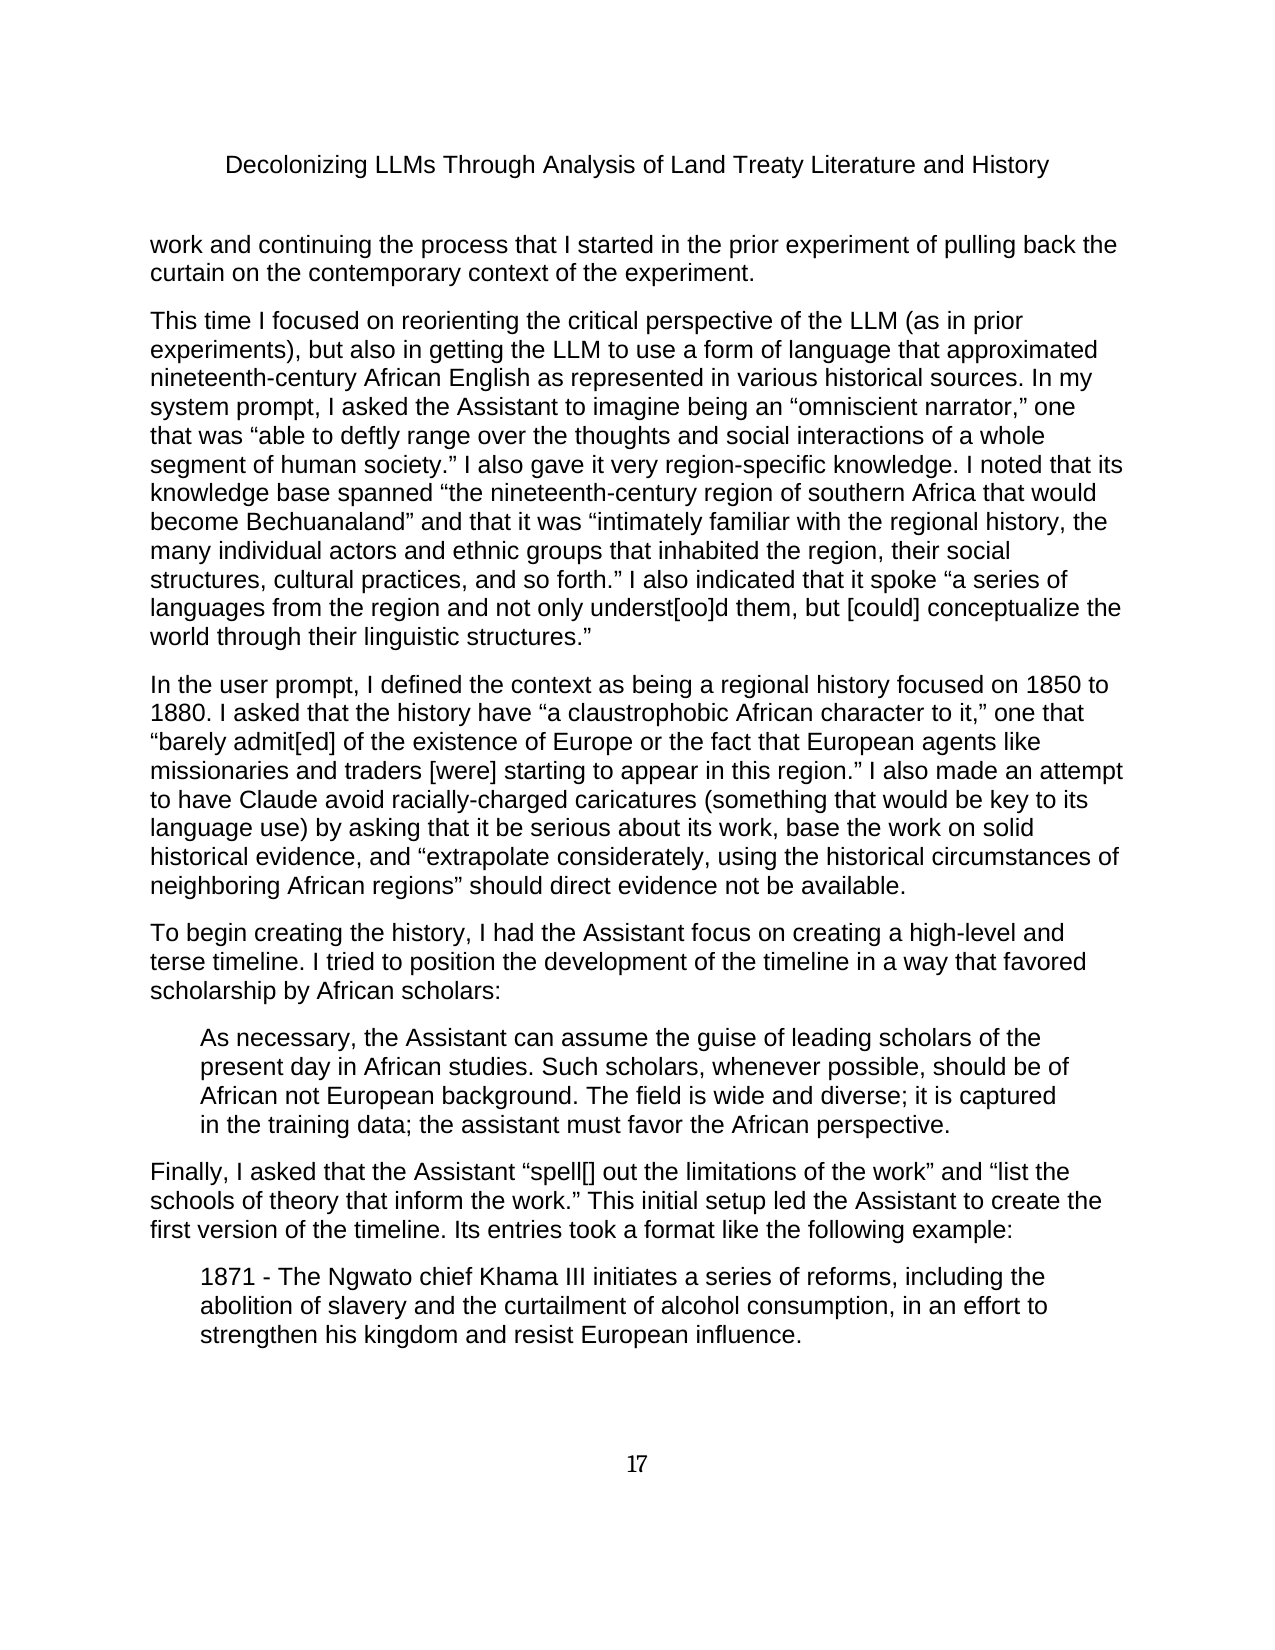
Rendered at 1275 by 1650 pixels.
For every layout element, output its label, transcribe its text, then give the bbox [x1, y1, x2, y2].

text As necessary, the Assistant can assume the guise of leading scholars of the present day in African studies. Such scholars, whenever possible, should be of African not European background. The field is wide and diverse; it is captured in the training data; the assistant must favor the African perspective. [200, 1023, 1075, 1138]
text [150, 229, 1125, 287]
text In the user prompt, I defined the context as being a regional history focused on 1850 to 1880. I asked that the history have “a claustrophobic African character to it,” one that “barely admit[ed] of the existence of Europe or the fact that European agents like missionaries and traders [were] starting to appear in this region.” I also made an attempt to have Claude avoid racially-charged caricatures (something that would be key to its language use) by asking that it be serious about its work, base the work on solid historical evidence, and “extrapolate considerately, using the historical circumstances of neighboring African regions” should direct evidence not be available. [150, 669, 1125, 899]
text 1871 - The Ngwato chief Khama III initiates a series of reforms, including the abolition of slavery and the curtailment of alcohol consumption, in an effort to strengthen his kingdom and resist European influence. [200, 1262, 1075, 1348]
text Finally, I asked that the Assistant “spell[] out the limitations of the work” and “list the schools of theory that inform the work.” This initial setup led the Assistant to create the first version of the timeline. Its entries took a format like the following example: [150, 1157, 1125, 1243]
text This time I focused on reorienting the critical perspective of the LLM (as in prior experiments), but also in getting the LLM to use a form of language that approximated nineteenth-century African English as represented in various historical sources. In my system prompt, I asked the Assistant to imagine being an “omniscient narrator,” one that was “able to deftly range over the thoughts and social interactions of a whole segment of human society.” I also gave it very region-specific knowledge. I noted that its knowledge base spanned “the nineteenth-century region of southern Africa that would become Bechuanaland” and that it was “intimately familiar with the regional history, the many individual actors and ethnic groups that inhabited the region, their social structures, cultural practices, and so forth.” I also indicated that it spoke “a series of languages from the region and not only underst[oo]d them, but [could] conceptualize the world through their linguistic structures.” [150, 306, 1125, 651]
text To begin creating the history, I had the Assistant focus on creating a high-level and terse timeline. I tried to position the development of the timeline in a way that favored scholarship by African scholars: [150, 918, 1125, 1004]
